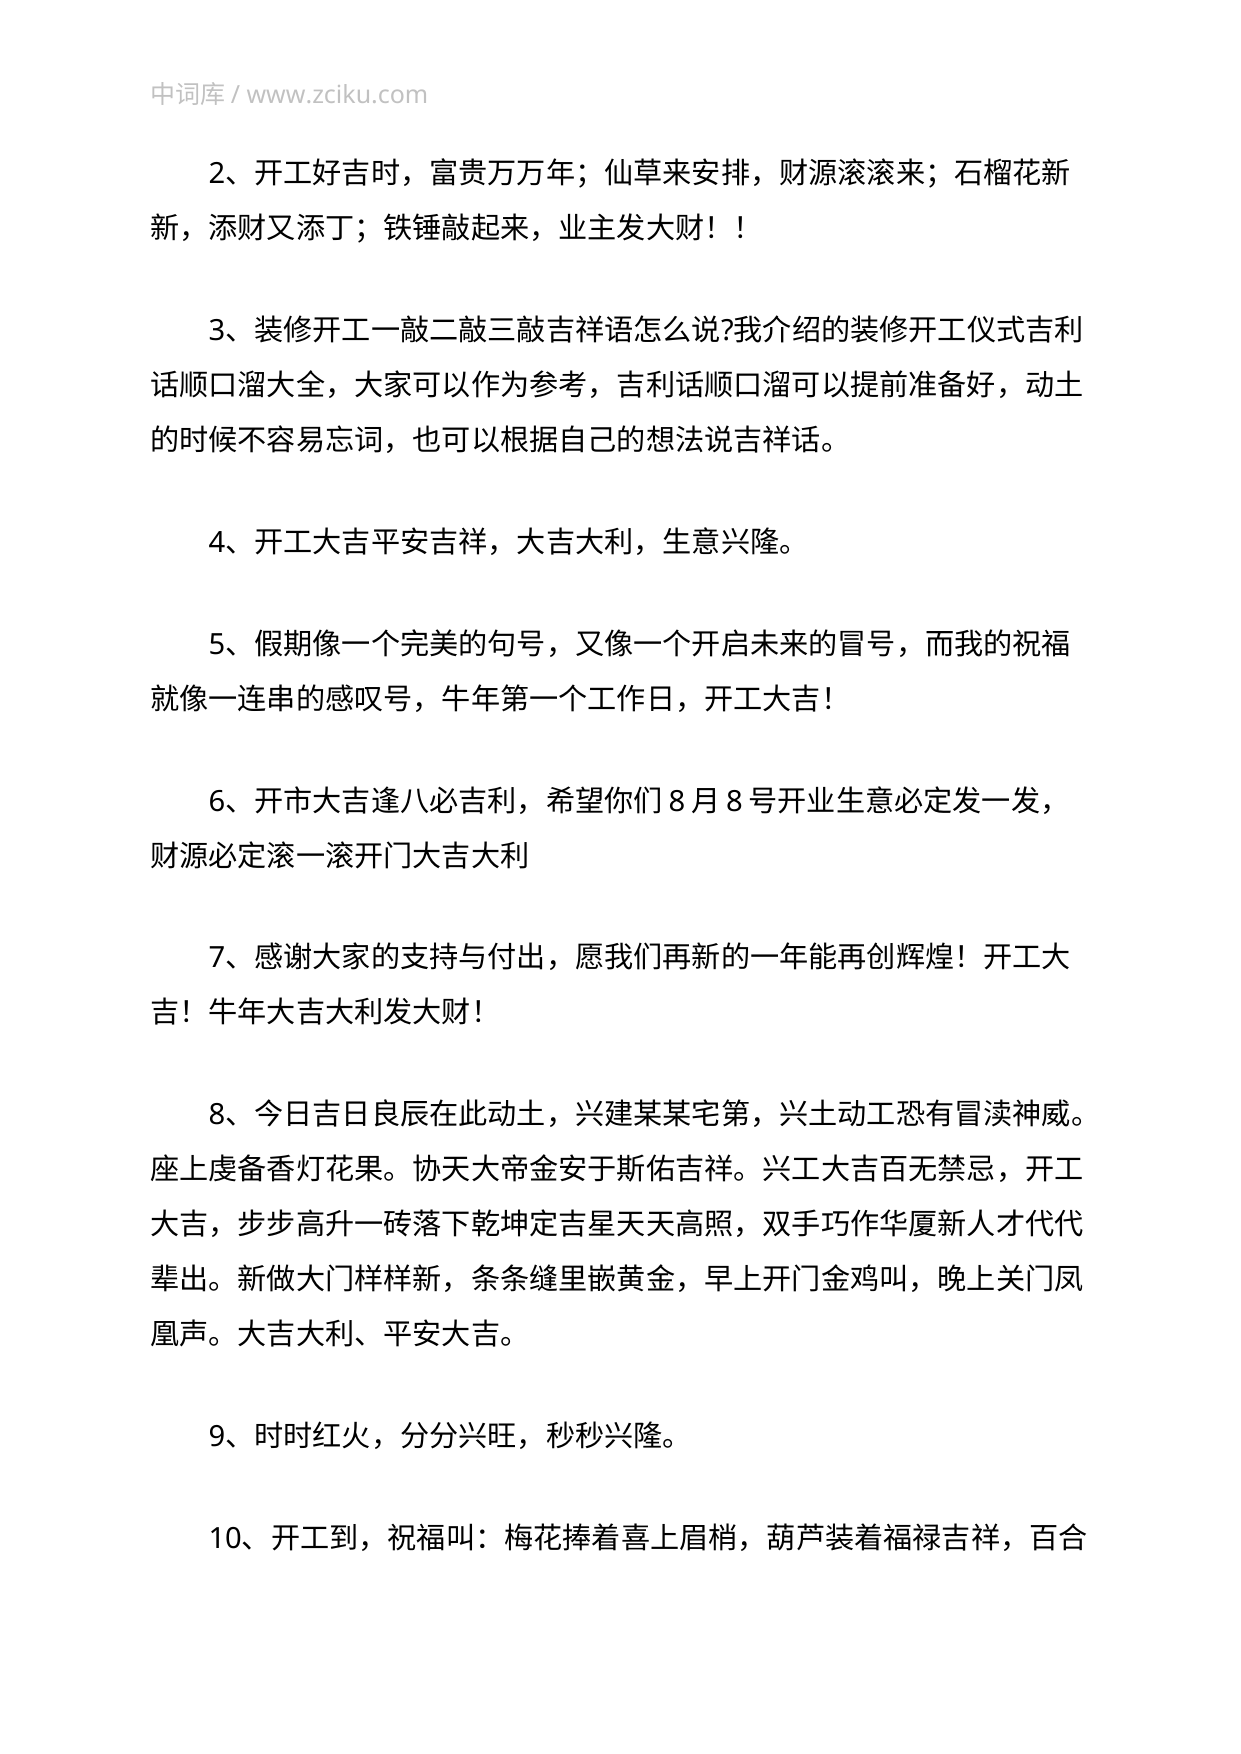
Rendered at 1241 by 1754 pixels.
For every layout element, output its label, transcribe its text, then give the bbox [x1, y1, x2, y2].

text 9、时时红火，分分兴旺，秒秒兴隆。 [150, 1412, 1090, 1454]
text 7、感谢大家的支持与付出，愿我们再新的一年能再创辉煌！开工大吉！牛年大吉大利发大财！ [150, 934, 1090, 1031]
text 4、开工大吉平安吉祥，大吉大利，生意兴隆。 [150, 518, 1090, 561]
text 2、开工好吉时，富贵万万年；仙草来安排，财源滚滚来；石榴花新新，添财又添丁；铁锤敲起来，业主发大财！！ [150, 150, 1090, 247]
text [150, 1514, 1090, 1557]
text 8、今日吉日良辰在此动土，兴建某某宅第，兴土动工恐有冒渎神威。座上虔备香灯花果。协天大帝金安于斯佑吉祥。兴工大吉百无禁忌，开工大吉，步步高升一砖落下乾坤定吉星天天高照，双手巧作华厦新人才代代辈出。新做大门样样新，条条缝里嵌黄金，早上开门金鸡叫，晚上关门凤凰声。大吉大利、平安大吉。 [150, 1091, 1090, 1353]
text 6、开市大吉逢八必吉利，希望你们8月8号开业生意必定发一发，财源必定滚一滚开门大吉大利 [150, 777, 1090, 874]
text 5、假期像一个完美的句号，又像一个开启未来的冒号，而我的祝福就像一连串的感叹号，牛年第一个工作日，开工大吉！ [150, 620, 1090, 718]
text 3、装修开工一敲二敲三敲吉祥语怎么说?我介绍的装修开工仪式吉利话顺口溜大全，大家可以作为参考，吉利话顺口溜可以提前准备好，动土的时候不容易忘词，也可以根据自己的想法说吉祥话。 [150, 307, 1090, 459]
